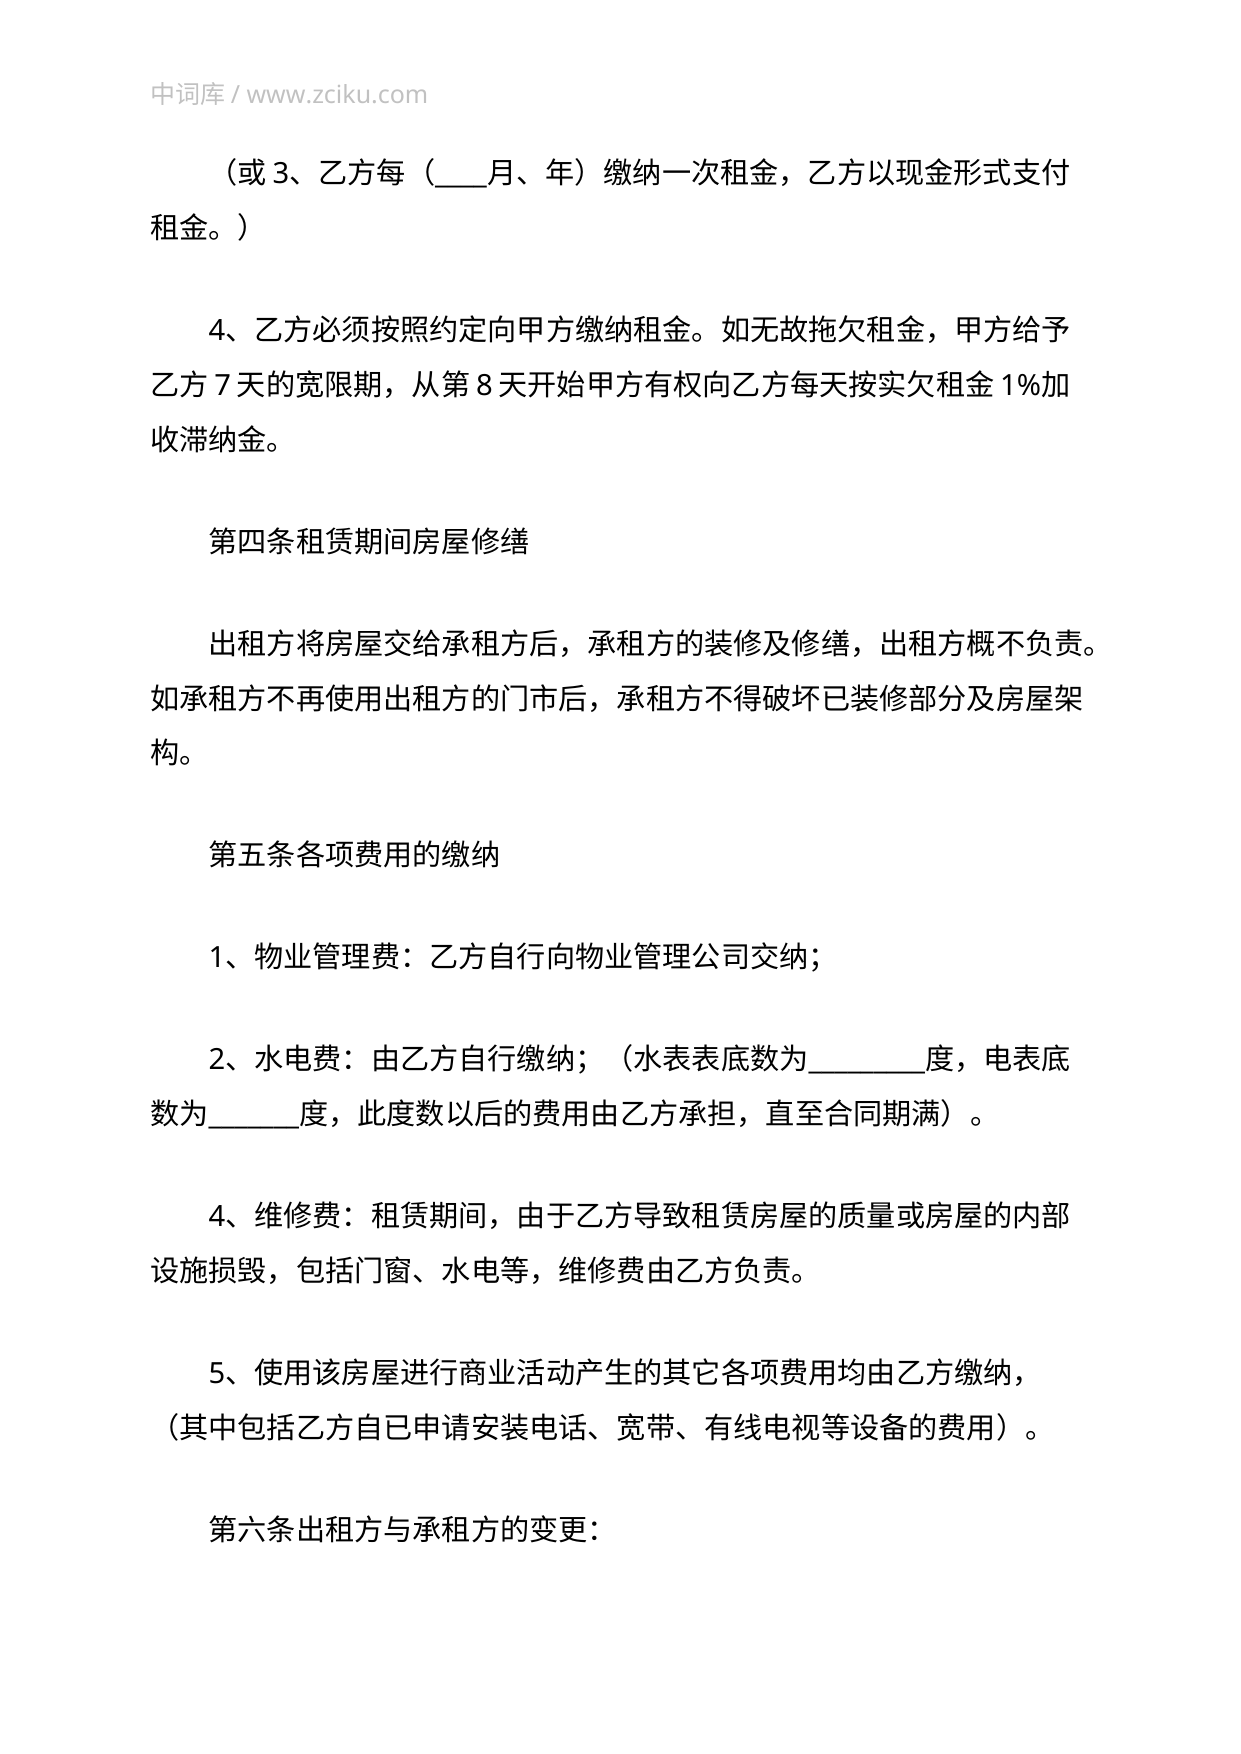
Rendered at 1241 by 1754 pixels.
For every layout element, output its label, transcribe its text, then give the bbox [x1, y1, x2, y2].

text 1、物业管理费：乙方自行向物业管理公司交纳； [150, 934, 1090, 976]
text 第五条各项费用的缴纳 [150, 832, 1090, 874]
text 出租方将房屋交给承租方后，承租方的装修及修缮，出租方概不负责。如承租方不再使用出租方的门市后，承租方不得破坏已装修部分及房屋架构。 [150, 620, 1090, 772]
text 第六条出租方与承租方的变更： [150, 1506, 1090, 1548]
text 2、水电费：由乙方自行缴纳；（水表表底数为_________度，电表底数为_______度，此度数以后的费用由乙方承担，直至合同期满）。 [150, 1036, 1090, 1133]
text 4、维修费：租赁期间，由于乙方导致租赁房屋的质量或房屋的内部设施损毁，包括门窗、水电等，维修费由乙方负责。 [150, 1193, 1090, 1290]
text 第四条租赁期间房屋修缮 [150, 518, 1090, 561]
text （或3、乙方每（____月、年）缴纳一次租金，乙方以现金形式支付租金。） [150, 150, 1090, 247]
text 4、乙方必须按照约定向甲方缴纳租金。如无故拖欠租金，甲方给予乙方7天的宽限期，从第8天开始甲方有权向乙方每天按实欠租金1%加收滞纳金。 [150, 307, 1090, 459]
text 5、使用该房屋进行商业活动产生的其它各项费用均由乙方缴纳，（其中包括乙方自已申请安装电话、宽带、有线电视等设备的费用）。 [150, 1349, 1090, 1447]
